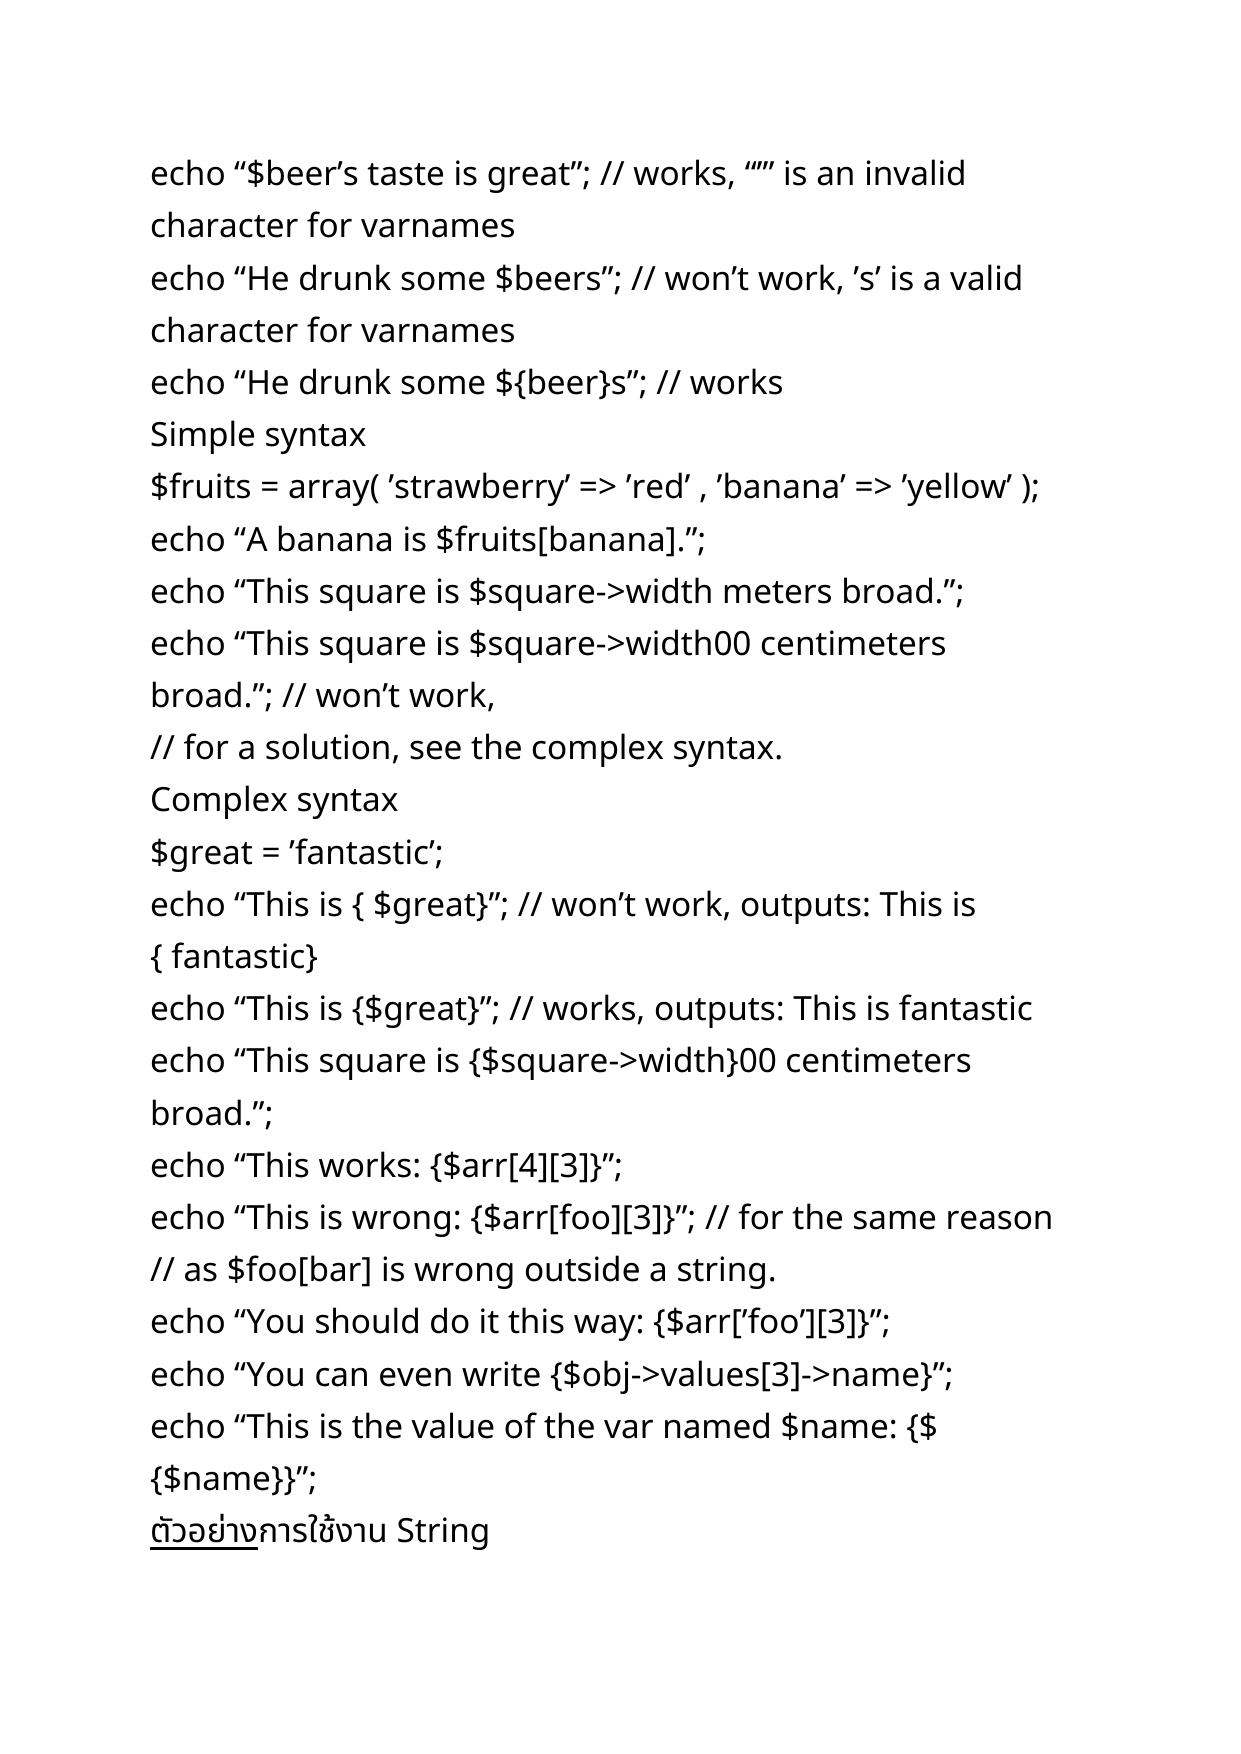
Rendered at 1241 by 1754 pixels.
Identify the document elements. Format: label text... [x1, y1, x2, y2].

text echo “This is the value of the var named $name: {${$name}}”; [150, 1402, 1090, 1500]
text echo “You can even write {$obj->values[3]->name}”; [150, 1350, 1090, 1396]
text echo “You should do it this way: {$arr[’foo’][3]}”; [150, 1298, 1090, 1343]
text echo “This is {$great}”; // works, outputs: This is fantastic [150, 985, 1090, 1030]
text Simple syntax [150, 411, 1090, 456]
text echo “A banana is $fruits[banana].”; [150, 515, 1090, 561]
text echo “This is wrong: {$arr[foo][3]}”; // for the same reason [150, 1194, 1090, 1239]
text // for a solution, see the complex syntax. [150, 724, 1090, 769]
text echo “He drunk some ${beer}s”; // works [150, 359, 1090, 404]
text ตัวอย่างการใช้งาน String [150, 1507, 1090, 1557]
text echo “This square is {$square->width}00 centimeters broad.”; [150, 1037, 1090, 1135]
text Complex syntax [150, 776, 1090, 822]
text // as $foo[bar] is wrong outside a string. [150, 1246, 1090, 1291]
text echo “This works: {$arr[4][3]}”; [150, 1142, 1090, 1187]
text echo “This square is $square->width00 centimeters broad.”; // won’t work, [150, 620, 1090, 717]
text $fruits = array( ’strawberry’ => ’red’ , ’banana’ => ’yellow’ ); [150, 463, 1090, 508]
text echo “This is { $great}”; // won’t work, outputs: This is { fantastic} [150, 881, 1090, 978]
text echo “He drunk some $beers”; // won’t work, ’s’ is a valid character for varnames [150, 254, 1090, 352]
text echo “$beer’s taste is great”; // works, “’” is an invalid character for varnames [150, 150, 1090, 248]
text echo “This square is $square->width meters broad.”; [150, 567, 1090, 613]
text $great = ’fantastic’; [150, 828, 1090, 874]
